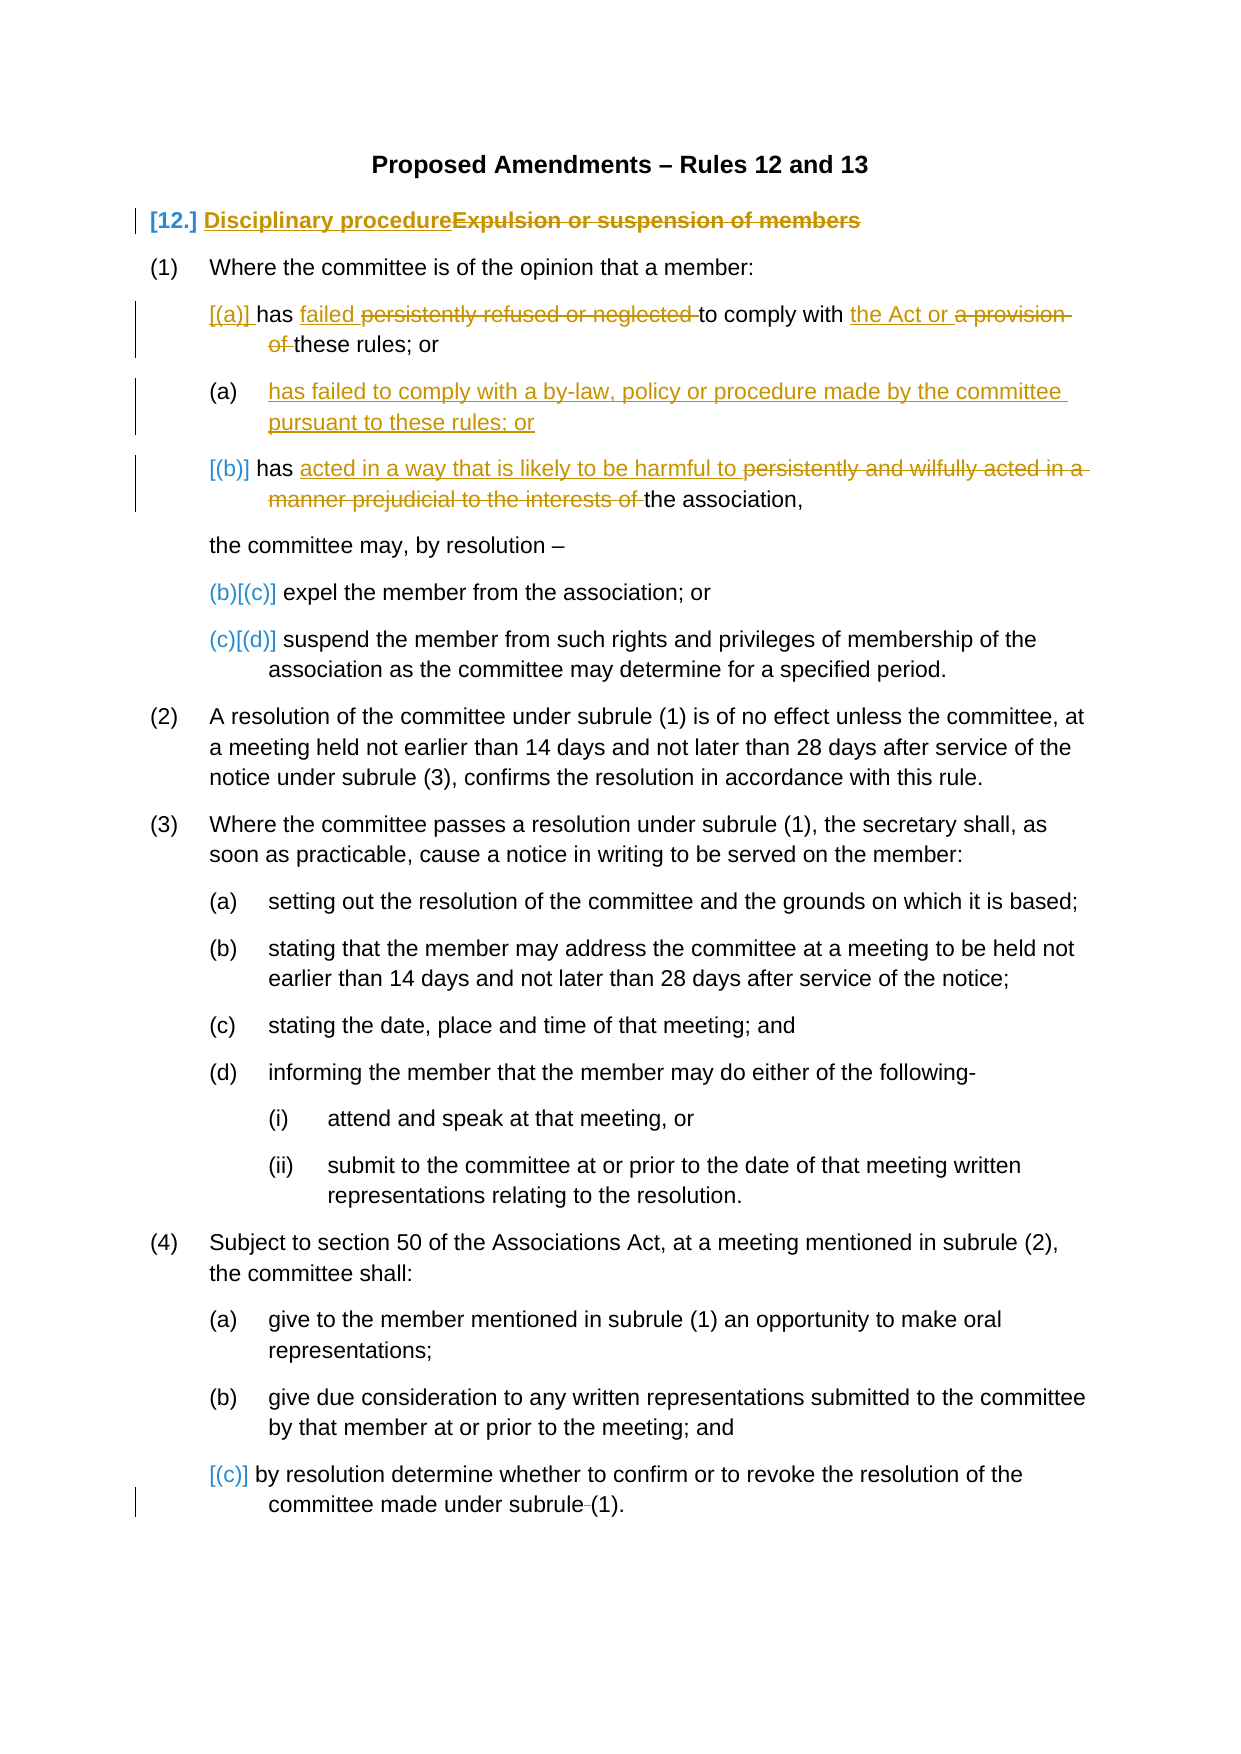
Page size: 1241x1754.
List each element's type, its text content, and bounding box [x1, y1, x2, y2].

list stating that the member may address the committee at a meeting to be held not earlier than 14 days and not later than 28 days after service of the notice; [209, 934, 1090, 991]
list attend and speak at that meeting, or [268, 1105, 1090, 1132]
list give due consideration to any written representations submitted to the committee by that member at or prior to the meeting; and [209, 1383, 1090, 1440]
list Where the committee passes a resolution under subrule (1), the secretary shall, as soon as practicable, cause a notice in writing to be served on the member: [150, 811, 1090, 867]
list suspend the member from such rights and privileges of membership of the association as the committee may determine for a specified period. [209, 626, 1090, 683]
list has to comply with these rules; or [209, 301, 1090, 358]
list give to the member mentioned in subrule (1) an opportunity to make oral representations; [209, 1306, 1090, 1363]
list has the association, [209, 455, 1090, 512]
list expel the member from the association; or [209, 579, 1090, 606]
list informing the member that the member may do either of the following- [209, 1058, 1090, 1085]
text Proposed Amendments – Rules 12 and 13 [150, 150, 1090, 179]
list Where the committee is of the opinion that a member: [150, 254, 1090, 281]
list by resolution determine whether to confirm or to revoke the resolution of the committee made under subrule(1). [209, 1461, 1090, 1517]
list stating the date, place and time of that meeting; and [209, 1012, 1090, 1038]
list A resolution of the committee under subrule (1) is of no effect unless the committee, at a meeting held not earlier than 14 days and not later than 28 days after service of the notice under subrule (3), confirms the resolution in accordance with this rule. [150, 703, 1090, 790]
list Subject to section 50 of the Associations Act, at a meeting mentioned in subrule (2), the committee shall: [150, 1229, 1090, 1286]
list setting out the resolution of the committee and the grounds on which it is based; [209, 888, 1090, 914]
text the committee may, by resolution – [209, 532, 1090, 559]
list submit to the committee at or prior to the date of that meeting written representations relating to the resolution. [268, 1152, 1090, 1209]
